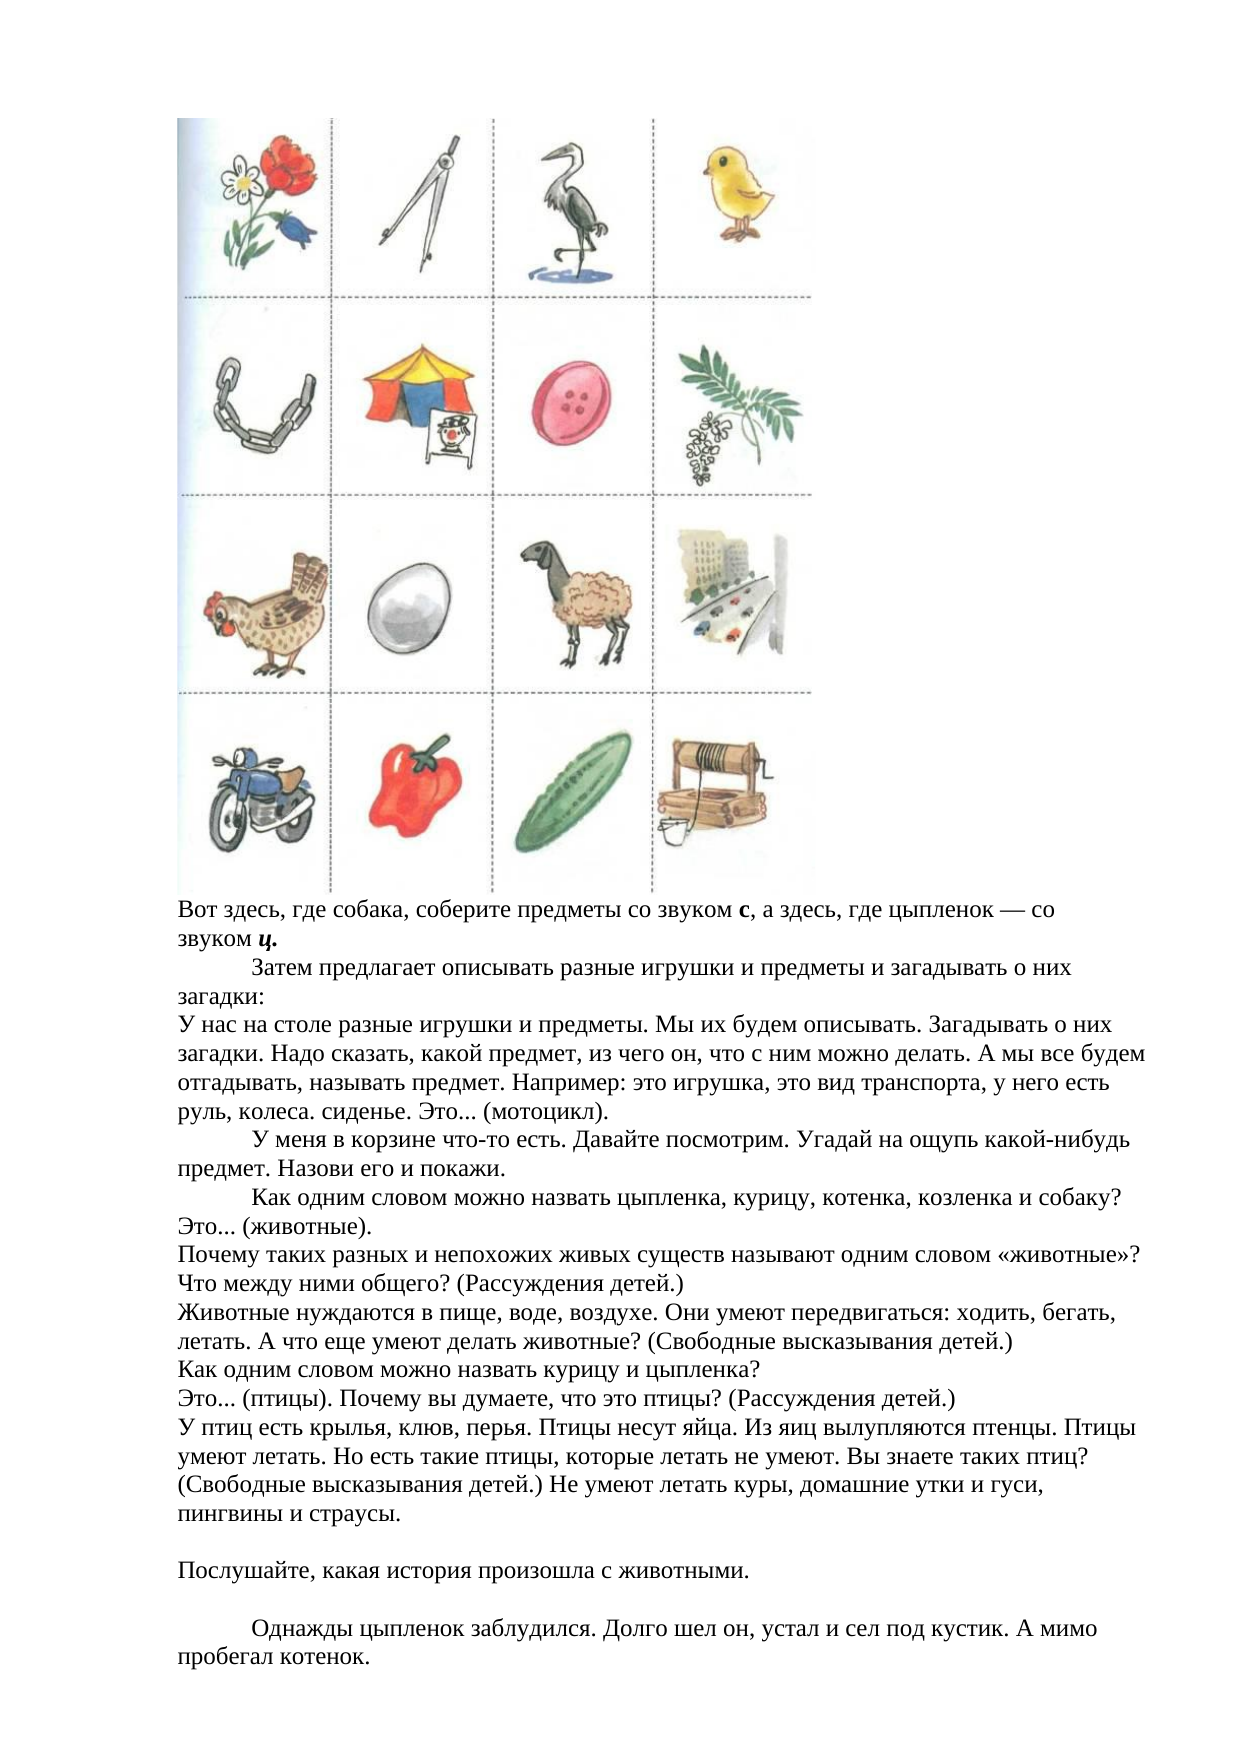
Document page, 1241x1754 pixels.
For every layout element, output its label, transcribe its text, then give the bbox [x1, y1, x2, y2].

text Однажды цыпленок заблудился. Долго шел он, устал и сел под кустик. А мимо пробегал котенок. [177, 1613, 1152, 1670]
text У птиц есть крылья, клюв, перья. Птицы несут яйца. Из яиц вылупляются птенцы. Птицы умеют летать. Но есть такие птицы, которые летать не умеют. Вы знаете таких птиц? (Свободные высказывания детей.) Не умеют летать куры, домашние утки и гуси, пингвины и страусы. [177, 1412, 1152, 1527]
text У нас на столе разные игрушки и предметы. Мы их будем описывать. Загадывать о них загадки. Надо сказать, какой предмет, из чего он, что с ним можно делать. А мы все будем отгадывать, называть предмет. Например: это игрушка, это вид транспорта, у него есть руль, колеса. сиденье. Это... (мотоцикл). [177, 1009, 1152, 1124]
text Затем предлагает описывать разные игрушки и предметы и загадывать о них загадки: [177, 952, 1152, 1009]
text У меня в корзине что-то есть. Давайте посмотрим. Угадай на ощупь какой-нибудь предмет. Назови его и покажи. [177, 1124, 1152, 1182]
text Как одним словом можно назвать цыпленка, курицу, котенка, козленка и собаку? Это... (животные). [177, 1182, 1152, 1239]
text Почему таких разных и непохожих живых существ называют одним словом «животные»? Что между ними общего? (Рассуждения детей.) [177, 1239, 1152, 1297]
text Животные нуждаются в пище, воде, воздухе. Они умеют передвигаться: ходить, бегать, летать. А что еще умеют делать животные? (Свободные высказывания детей.) [177, 1297, 1152, 1354]
text Как одним словом можно назвать курицу и цыпленка? [177, 1354, 1152, 1383]
text Послушайте, какая история произошла с животными. [177, 1555, 1152, 1584]
picture [177, 118, 816, 895]
text Вот здесь, где собака, соберите предметы со звуком с, а здесь, где цыпленок — со звуком ц. [177, 894, 1152, 952]
text Это... (птицы). Почему вы думаете, что это птицы? (Рассуждения детей.) [177, 1383, 1152, 1412]
